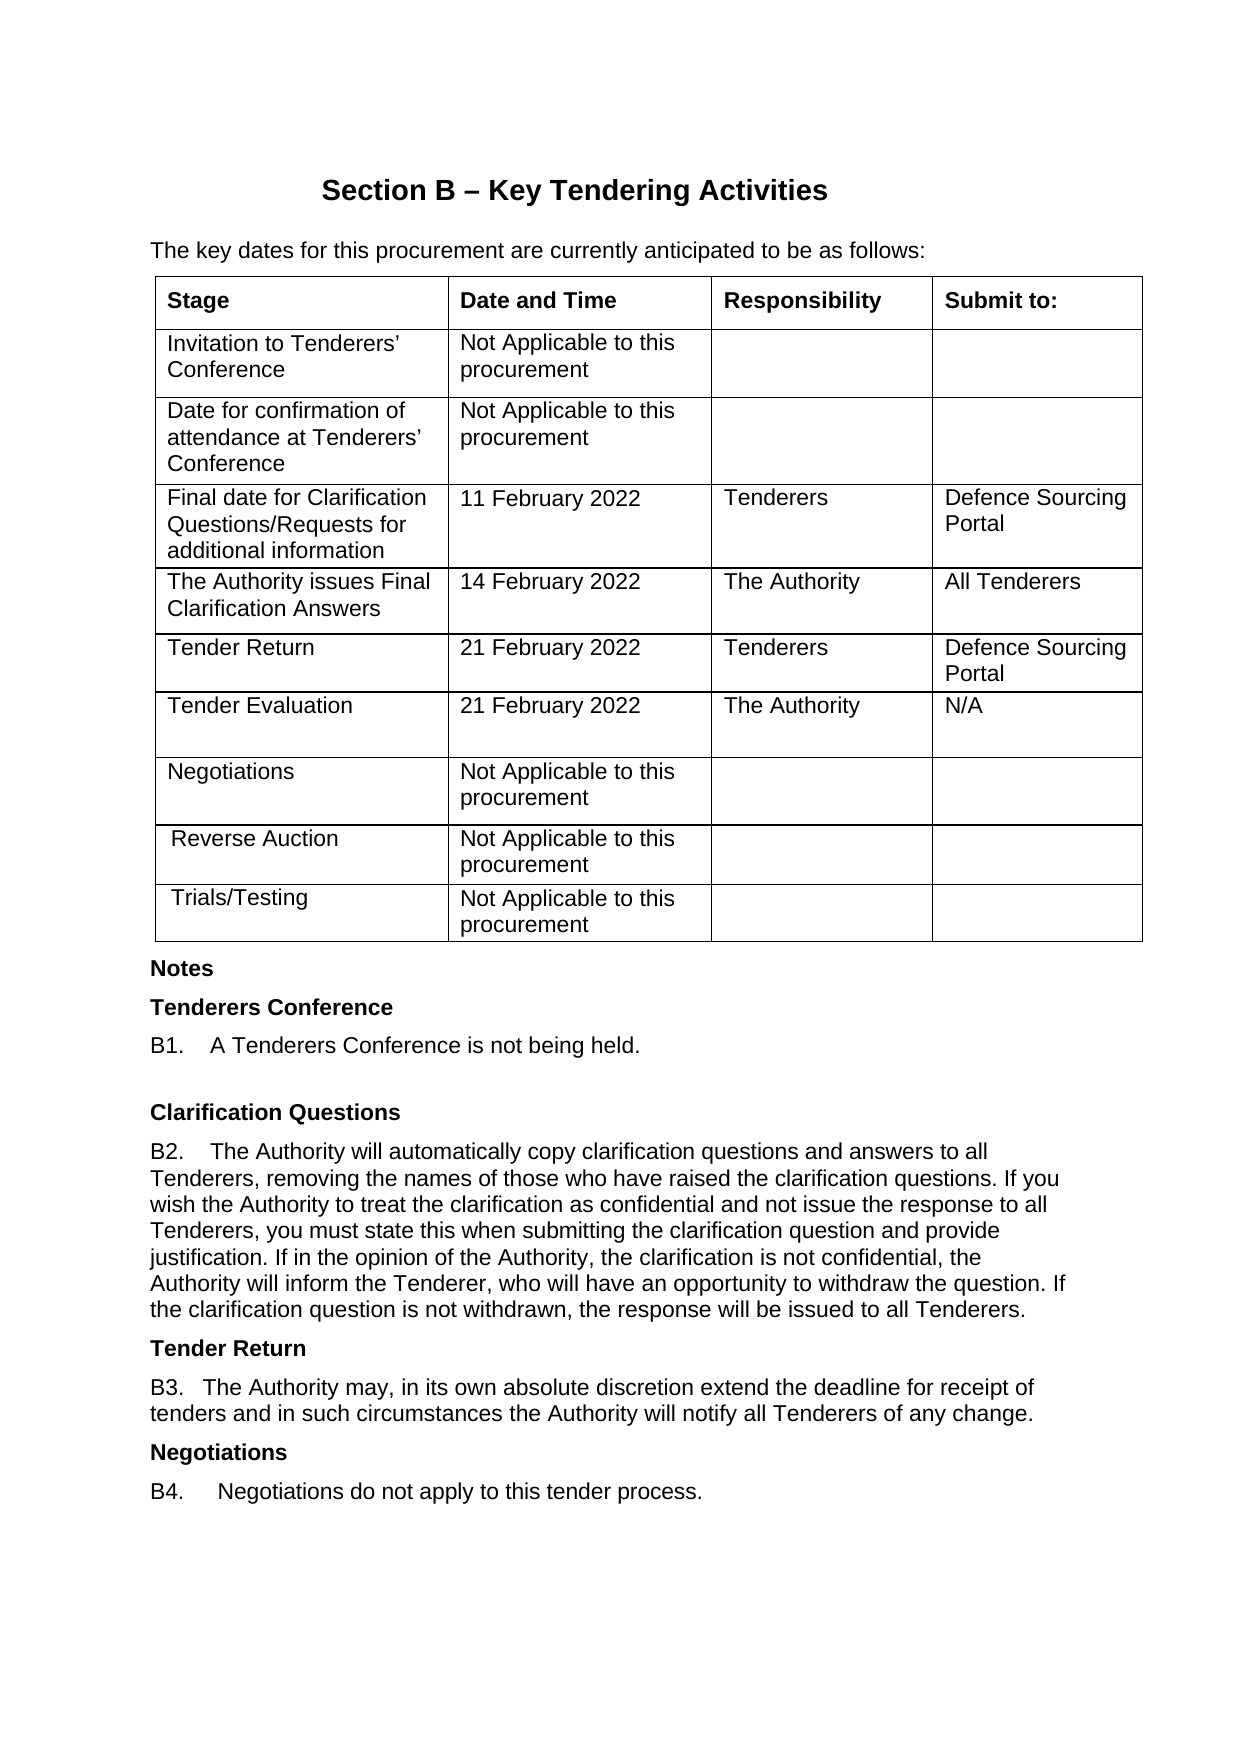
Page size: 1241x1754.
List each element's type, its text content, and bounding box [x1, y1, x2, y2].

table_cell Trials/Testing [156, 885, 448, 941]
table_cell [712, 330, 932, 397]
table_cell Not Applicable to this procurement [449, 826, 711, 884]
table_cell [712, 758, 932, 824]
table_cell 21 February 2022 [449, 693, 711, 757]
table_header Submit to: [933, 277, 1142, 328]
table_cell Tender Evaluation [156, 693, 448, 757]
text Notes [150, 955, 1090, 981]
table_cell [933, 330, 1142, 397]
table_cell [933, 398, 1142, 483]
table_cell Invitation to Tenderers’ Conference [156, 330, 448, 397]
table_cell [933, 758, 1142, 824]
table_cell Not Applicable to this procurement [449, 330, 711, 397]
table_cell Tender Return [156, 635, 448, 691]
text Section B – Key Tendering Activities [150, 168, 1000, 208]
text Clarification Questions [150, 1099, 1090, 1126]
table_cell Negotiations [156, 758, 448, 824]
table_cell All Tenderers [933, 569, 1142, 633]
table_cell The Authority [712, 569, 932, 633]
table_cell 14 February 2022 [449, 569, 711, 633]
table_cell Final date for Clarification Questions/Requests for additional information [156, 485, 448, 567]
table_cell The Authority [712, 693, 932, 757]
table_cell The Authority issues Final Clarification Answers [156, 569, 448, 633]
table_cell [712, 826, 932, 884]
table_cell Tenderers [712, 635, 932, 691]
list A Tenderers Conference is not being held. [150, 1032, 1090, 1087]
table_cell Reverse Auction [156, 826, 448, 884]
text The key dates for this procurement are currently anticipated to be as follows: [150, 226, 1000, 267]
text Negotiations [150, 1439, 1090, 1466]
table_cell 11 February 2022 [449, 485, 711, 567]
table_cell Date for confirmation of attendance at Tenderers’ Conference [156, 398, 448, 483]
list The Authority will automatically copy clarification questions and answers to all Tenderers, removing the names of those who have raised the clarification questions. If you wish the Authority to treat the clarification as confidential and not issue the response to all Tenderers, you must state this when submitting the clarification question and provide justification. If in the opinion of the Authority, the clarification is not confidential, the Authority will inform the Tenderer, who will have an opportunity to withdraw the question. If the clarification question is not withdrawn, the response will be issued to all Tenderers. [150, 1138, 1075, 1323]
text Tender Return [150, 1335, 1090, 1362]
list The Authority may, in its own absolute discretion extend the deadline for receipt of tenders and in such circumstances the Authority will notify all Tenderers of any change. [150, 1374, 1060, 1427]
table_cell [933, 885, 1142, 941]
table_cell Defence Sourcing Portal [933, 485, 1142, 567]
table_cell Not Applicable to this procurement [449, 885, 711, 941]
table_cell N/A [933, 693, 1142, 757]
table_header Stage [156, 277, 448, 328]
table_cell Defence Sourcing Portal [933, 635, 1142, 691]
table_cell [933, 826, 1142, 884]
table_header Responsibility [712, 277, 932, 328]
table_cell Not Applicable to this procurement [449, 758, 711, 824]
text Tenderers Conference [150, 994, 1090, 1020]
table_cell [712, 885, 932, 941]
table_cell [712, 398, 932, 483]
table_cell 21 February 2022 [449, 635, 711, 691]
table_cell Tenderers [712, 485, 932, 567]
table_header Date and Time [449, 277, 711, 328]
text B4. Negotiations do not apply to this tender process. [150, 1478, 1090, 1504]
table_cell Not Applicable to this procurement [449, 398, 711, 483]
